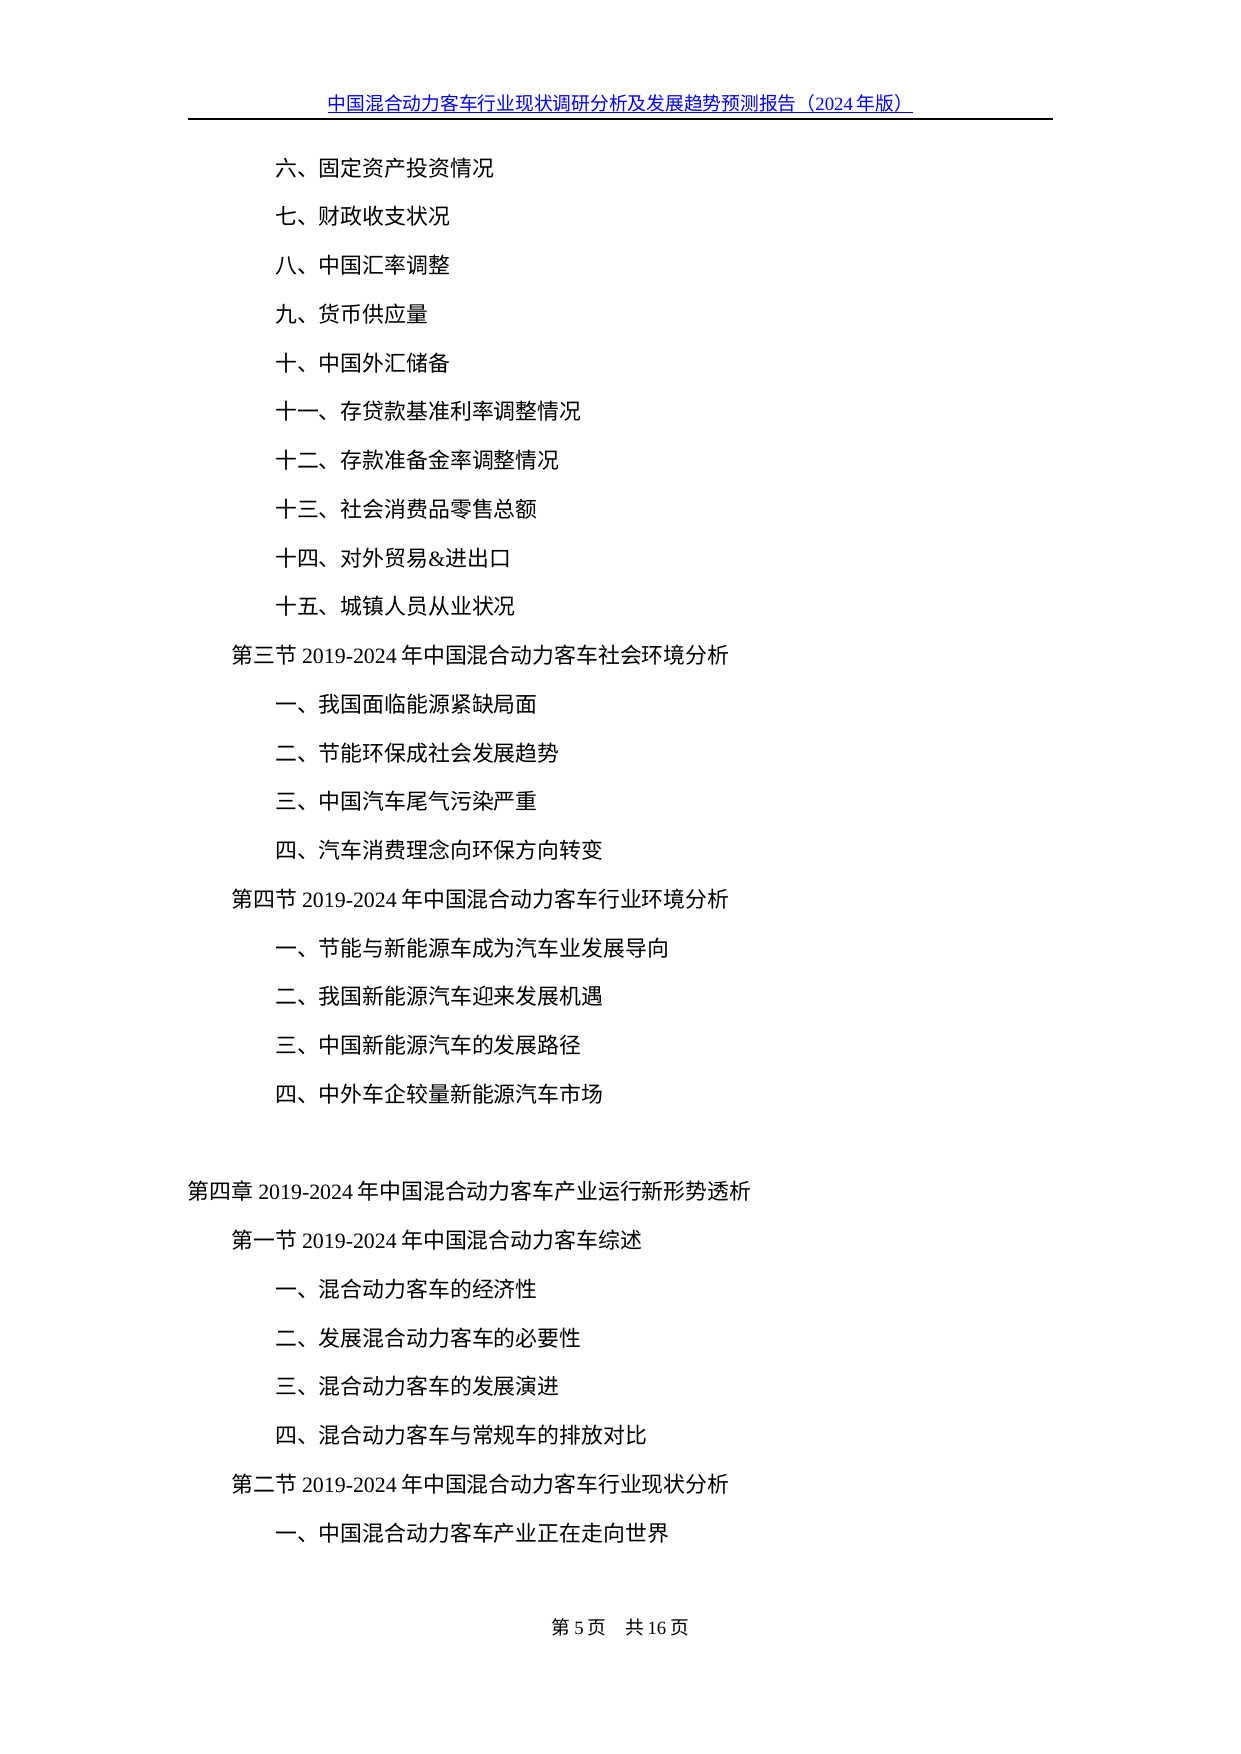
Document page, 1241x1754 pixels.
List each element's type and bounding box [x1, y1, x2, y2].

text [187, 150, 1053, 1548]
